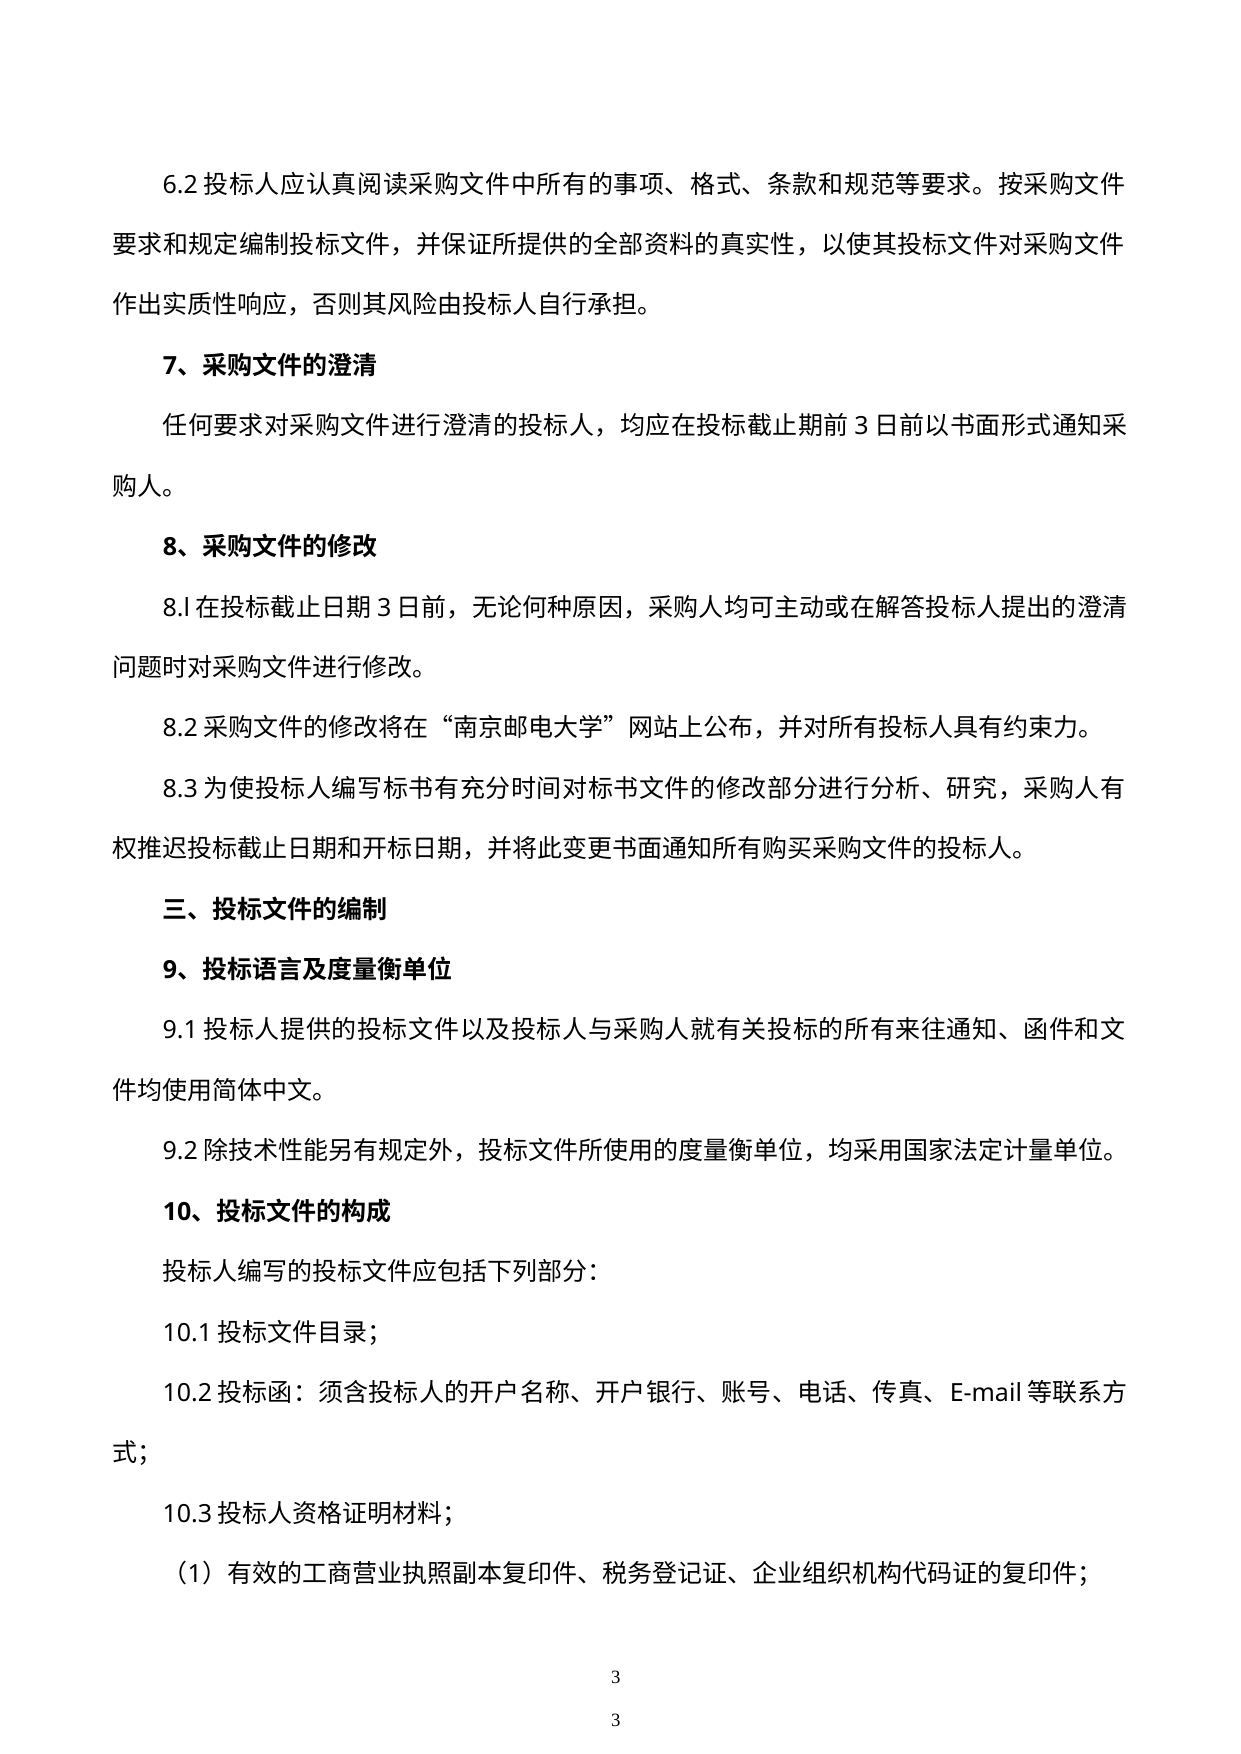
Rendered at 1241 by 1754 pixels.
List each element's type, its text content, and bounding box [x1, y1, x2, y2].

text 6.2投标人应认真阅读采购文件中所有的事项、格式、条款和规范等要求。按采购文件要求和规定编制投标文件，并保证所提供的全部资料的真实性，以使其投标文件对采购文件作出实质性响应，否则其风险由投标人自行承担。 [112, 152, 1128, 333]
text 9、投标语言及度量衡单位 [112, 937, 1128, 998]
text 8.3为使投标人编写标书有充分时间对标书文件的修改部分进行分析、研究，采购人有权推迟投标截止日期和开标日期，并将此变更书面通知所有购买采购文件的投标人。 [112, 756, 1128, 877]
text 投标人编写的投标文件应包括下列部分： [112, 1239, 1128, 1300]
text 三、投标文件的编制 [112, 877, 1128, 937]
text 9.2除技术性能另有规定外，投标文件所使用的度量衡单位，均采用国家法定计量单位。 [112, 1119, 1128, 1179]
text 10.1投标文件目录； [112, 1300, 1128, 1360]
text 8.l在投标截止日期3日前，无论何种原因，采购人均可主动或在解答投标人提出的澄清问题时对采购文件进行修改。 [112, 575, 1128, 696]
text 7、采购文件的澄清 [112, 333, 1128, 394]
text 8.2采购文件的修改将在“南京邮电大学”网站上公布，并对所有投标人具有约束力。 [112, 696, 1128, 756]
text （1）有效的工商营业执照副本复印件、税务登记证、企业组织机构代码证的复印件； [112, 1542, 1128, 1602]
text 9.1投标人提供的投标文件以及投标人与采购人就有关投标的所有来往通知、函件和文件均使用简体中文。 [112, 998, 1128, 1119]
text 10、投标文件的构成 [112, 1179, 1128, 1239]
text 10.3投标人资格证明材料； [112, 1481, 1128, 1542]
text 任何要求对采购文件进行澄清的投标人，均应在投标截止期前3日前以书面形式通知采购人。 [112, 394, 1128, 514]
text 8、采购文件的修改 [112, 514, 1128, 575]
text 10.2投标函：须含投标人的开户名称、开户银行、账号、电话、传真、E-mail等联系方式； [112, 1360, 1128, 1481]
